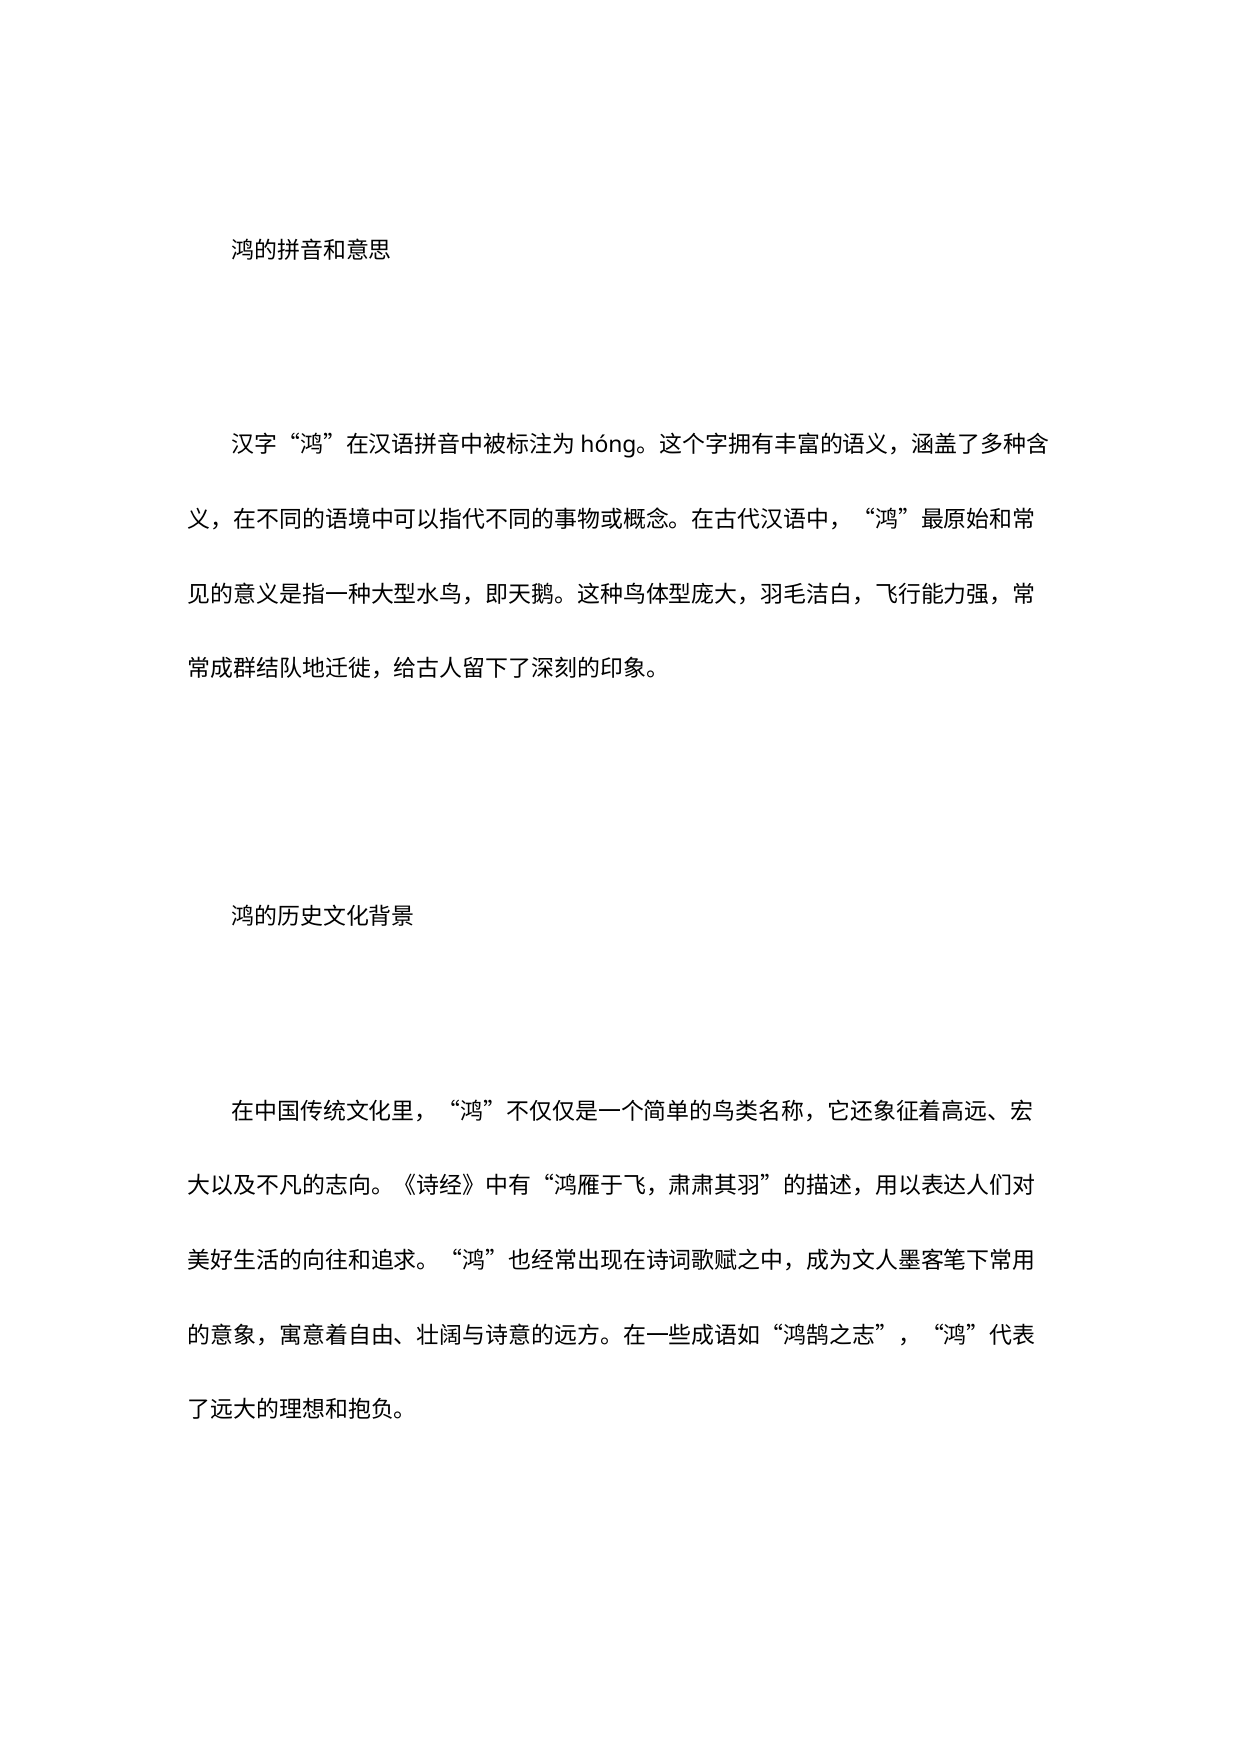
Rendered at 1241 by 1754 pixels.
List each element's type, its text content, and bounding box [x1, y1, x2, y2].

text 鸿的历史文化背景 [187, 882, 1053, 947]
text 鸿的拼音和意思 [187, 216, 1053, 281]
text 汉字“鸿”在汉语拼音中被标注为 hóng。这个字拥有丰富的语义，涵盖了多种含义，在不同的语境中可以指代不同的事物或概念。在古代汉语中，“鸿”最原始和常见的意义是指一种大型水鸟，即天鹅。这种鸟体型庞大，羽毛洁白，飞行能力强，常常成群结队地迁徙，给古人留下了深刻的印象。 [187, 410, 1053, 699]
text 在中国传统文化里，“鸿”不仅仅是一个简单的鸟类名称，它还象征着高远、宏大以及不凡的志向。《诗经》中有“鸿雁于飞，肃肃其羽”的描述，用以表达人们对美好生活的向往和追求。“鸿”也经常出现在诗词歌赋之中，成为文人墨客笔下常用的意象，寓意着自由、壮阔与诗意的远方。在一些成语如“鸿鹄之志”，“鸿”代表了远大的理想和抱负。 [187, 1077, 1053, 1441]
